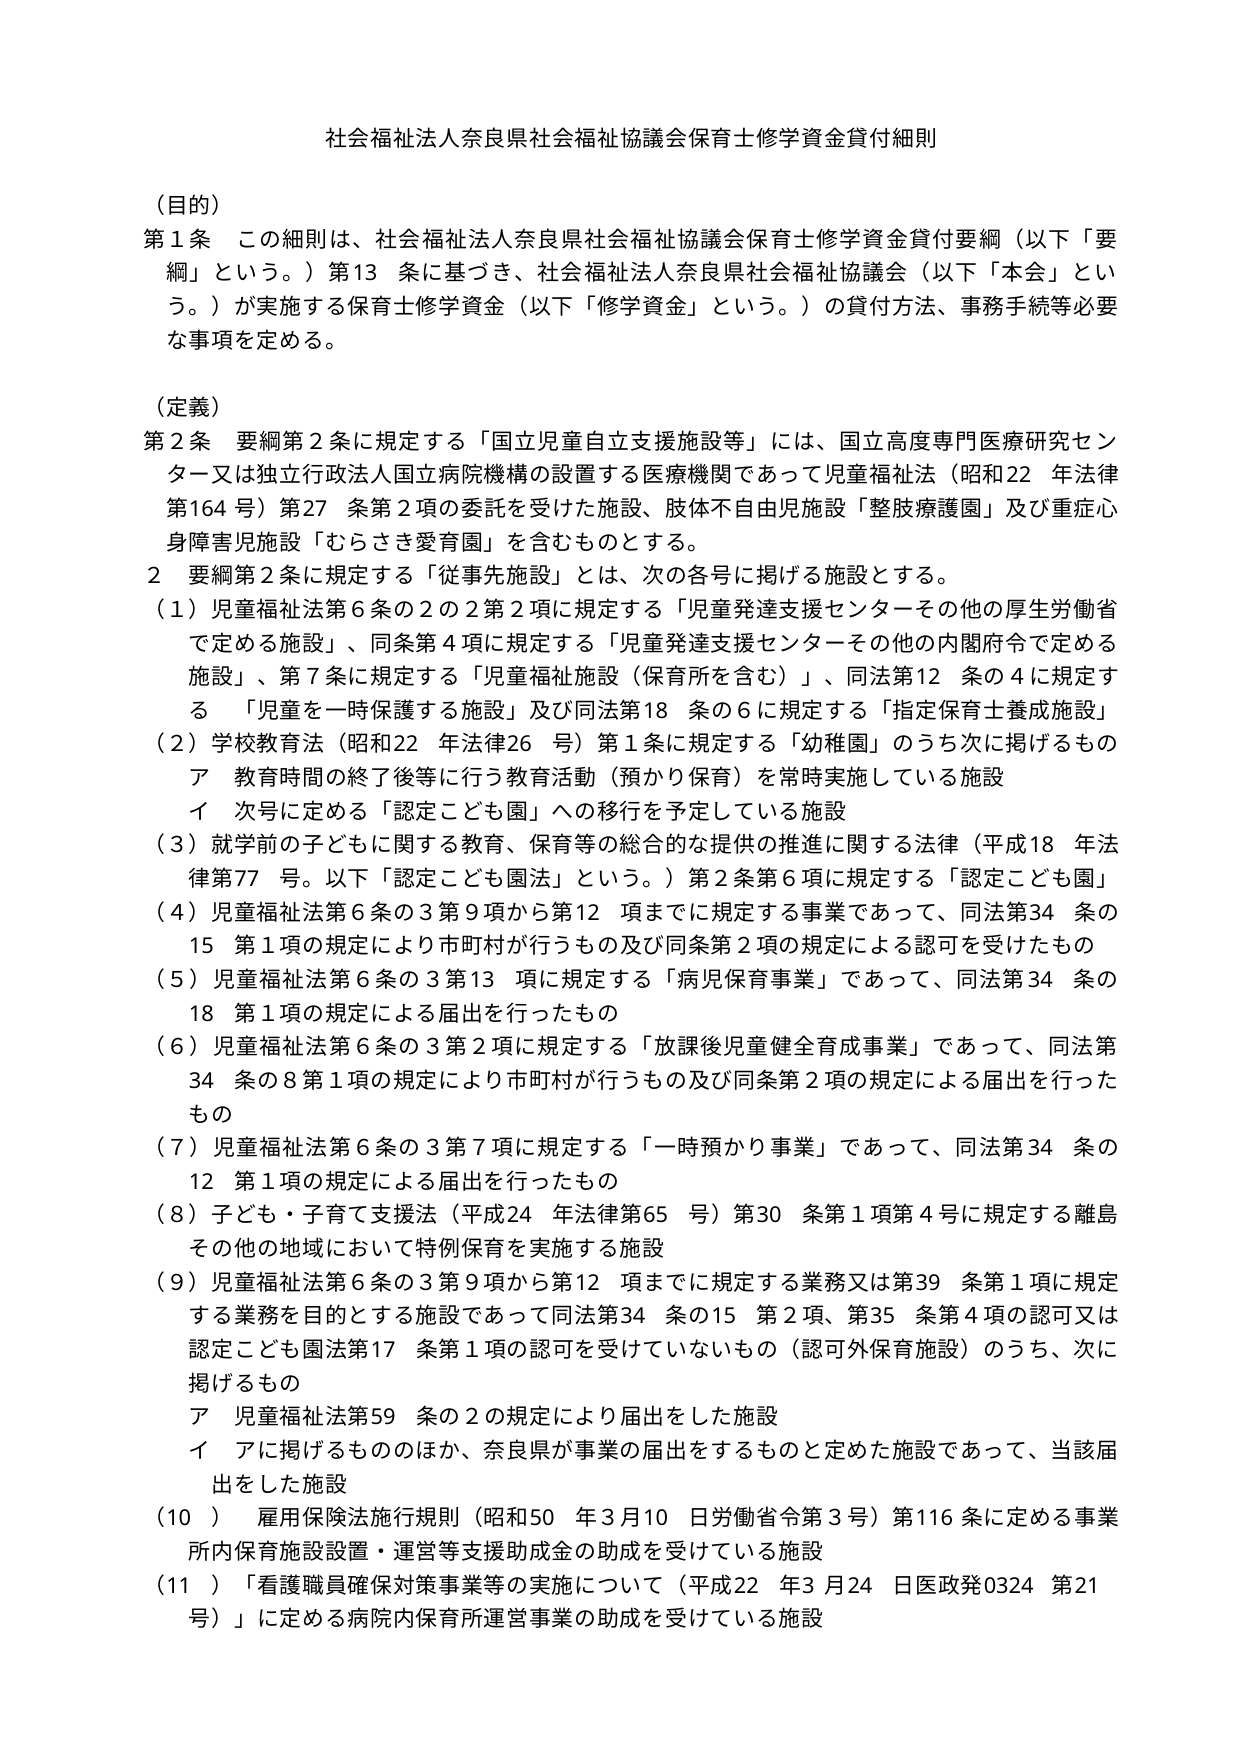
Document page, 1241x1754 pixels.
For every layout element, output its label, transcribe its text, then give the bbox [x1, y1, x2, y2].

text （目的） [124, 187, 1120, 221]
text （２）学校教育法（昭和22年法律26号）第１条に規定する「幼稚園」のうち次に掲げるもの [124, 726, 1120, 759]
text （定義） [124, 389, 1120, 423]
text ア 教育時間の終了後等に行う教育活動（預かり保育）を常時実施している施設 [170, 759, 1120, 793]
text （４）児童福祉法第６条の３第９項から第12項までに規定する事業であって、同法第34条の15第１項の規定により市町村が行うもの及び同条第２項の規定による認可を受けたもの [124, 894, 1120, 961]
text （３）就学前の子どもに関する教育、保育等の総合的な提供の推進に関する法律（平成18年法律第77号。以下「認定こども園法」という。）第２条第６項に規定する「認定こども園」 [124, 826, 1120, 894]
text （９）児童福祉法第６条の３第９項から第12項までに規定する業務又は第39条第１項に規定する業務を目的とする施設であって同法第34条の15第２項、第35条第４項の認可又は認定こども園法第17条第１項の認可を受けていないもの（認可外保育施設）のうち、次に掲げるもの [124, 1264, 1120, 1398]
text （８）子ども・子育て支援法（平成24年法律第65号）第30条第１項第４号に規定する離島その他の地域において特例保育を実施する施設 [124, 1197, 1120, 1264]
text （５）児童福祉法第６条の３第13項に規定する「病児保育事業」であって、同法第34条の18第１項の規定による届出を行ったもの [124, 961, 1120, 1028]
text 第２条 要綱第２条に規定する「国立児童自立支援施設等」には、国立高度専門医療研究センター又は独立行政法人国立病院機構の設置する医療機関であって児童福祉法（昭和22年法律第164号）第27条第２項の委託を受けた施設、肢体不自由児施設「整肢療護園」及び重症心身障害児施設「むらさき愛育園」を含むものとする。 [124, 423, 1120, 557]
text （11）「看護職員確保対策事業等の実施について（平成22年3月24日医政発0324第21号）」に定める病院内保育所運営事業の助成を受けている施設 [124, 1567, 1120, 1634]
text ２ 要綱第２条に規定する「従事先施設」とは、次の各号に掲げる施設とする。 [124, 557, 1120, 591]
text （７）児童福祉法第６条の３第７項に規定する「一時預かり事業」であって、同法第34条の12第１項の規定による届出を行ったもの [124, 1129, 1120, 1197]
text （10） 雇用保険法施行規則（昭和50年３月10日労働省令第３号）第116条に定める事業所内保育施設設置・運営等支援助成金の助成を受けている施設 [124, 1499, 1120, 1567]
text （６）児童福祉法第６条の３第２項に規定する「放課後児童健全育成事業」であって、同法第34条の８第１項の規定により市町村が行うもの及び同条第２項の規定による届出を行ったもの [124, 1028, 1120, 1129]
text 社会福祉法人奈良県社会福祉協議会保育士修学資金貸付細則 [124, 120, 1120, 153]
text ア 児童福祉法第59条の２の規定により届出をした施設 [170, 1398, 1120, 1432]
text （１）児童福祉法第６条の２の２第２項に規定する「児童発達支援センターその他の厚生労働省で定める施設」、同条第４項に規定する「児童発達支援センターその他の内閣府令で定める施設」、第７条に規定する「児童福祉施設（保育所を含む）」、同法第12条の４に規定する 「児童を一時保護する施設」及び同法第18条の６に規定する「指定保育士養成施設」 [124, 591, 1120, 726]
text イ アに掲げるもののほか、奈良県が事業の届出をするものと定めた施設であって、当該届出をした施設 [170, 1432, 1120, 1499]
text イ 次号に定める「認定こども園」への移行を予定している施設 [147, 793, 1120, 826]
text 第１条 この細則は、社会福祉法人奈良県社会福祉協議会保育士修学資金貸付要綱（以下「要綱」という。）第13条に基づき、社会福祉法人奈良県社会福祉協議会（以下「本会」という。）が実施する保育士修学資金（以下「修学資金」という。）の貸付方法、事務手続等必要な事項を定める。 [124, 221, 1120, 355]
